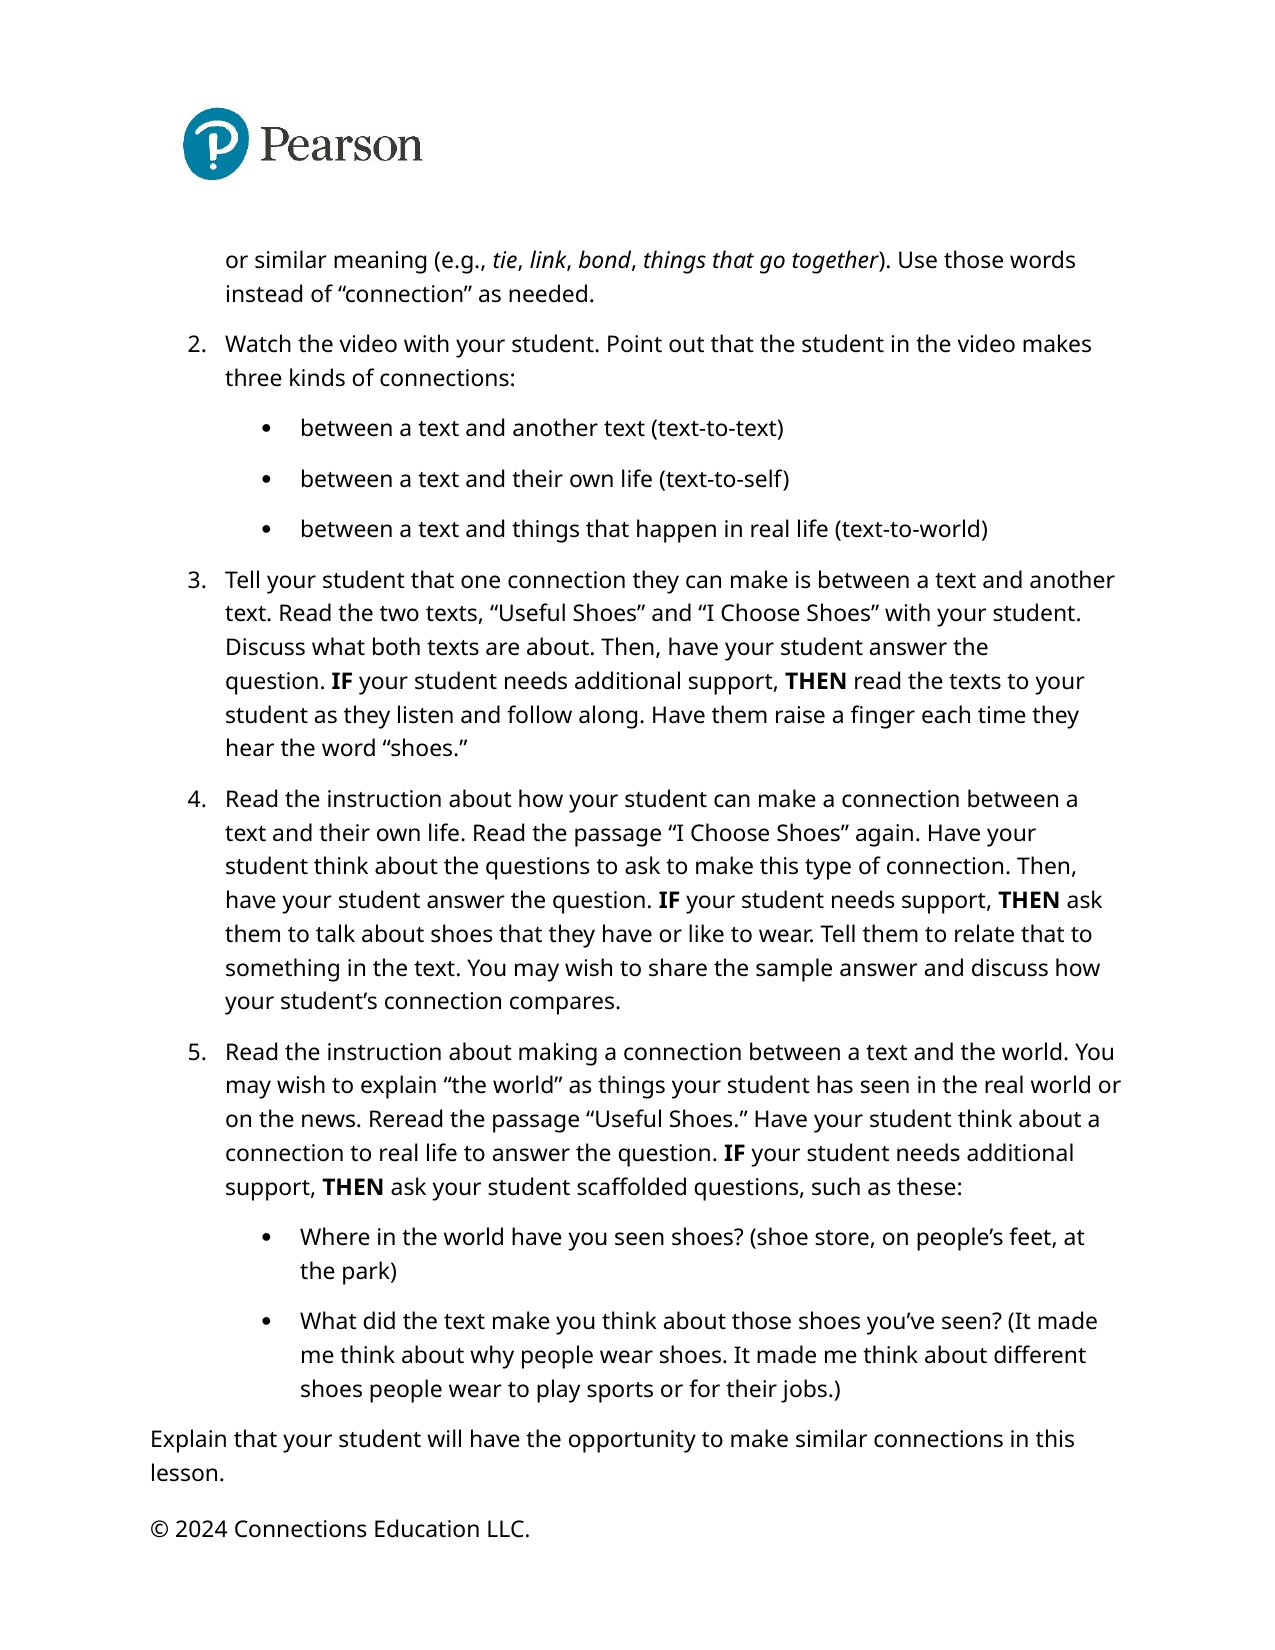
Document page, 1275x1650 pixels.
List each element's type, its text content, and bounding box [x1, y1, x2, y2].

list between a text and their own life (text-to-self) [262, 463, 1125, 494]
list Read the instruction about how your student can make a connection between a text and their own life. Read the passage “I Choose Shoes” again. Have your student think about the questions to ask to make this type of connection. Then, have your student answer the question. IF your student needs support, THEN ask them to talk about shoes that they have or like to wear. Tell them to relate that to something in the text. You may wish to share the sample answer and discuss how your student’s connection compares. [187, 783, 1125, 1016]
list between a text and things that happen in real life (text-to-world) [262, 513, 1125, 544]
list between a text and another text (text-to-text) [262, 412, 1125, 443]
list Read the instruction about making a connection between a text and the world. You may wish to explain “the world” as things your student has seen in the real world or on the news. Reread the passage “Useful Shoes.” Have your student think about a connection to real life to answer the question. IF your student needs additional support, THEN ask your student scaffolded questions, such as these: [187, 1036, 1125, 1202]
text Explain that your student will have the opportunity to make similar connections in this lesson. [150, 1423, 1125, 1488]
list What did the text make you think about those shoes you’ve seen? (It made me think about why people wear shoes. It made me think about different shoes people wear to play sports or for their jobs.) [262, 1305, 1125, 1404]
list Where in the world have you seen shoes? (shoe store, on people’s feet, at the park) [262, 1221, 1125, 1286]
picture [150, 75, 455, 213]
list Tell your student that one connection they can make is between a text and another text. Read the two texts, “Useful Shoes” and “I Choose Shoes” with your student. Discuss what both texts are about. Then, have your student answer the question. IF your student needs additional support, THEN read the texts to your student as they listen and follow along. Have them raise a finger each time they hear the word “shoes.” [187, 563, 1125, 763]
list Watch the video with your student. Point out that the student in the video makes three kinds of connections: [187, 328, 1125, 393]
